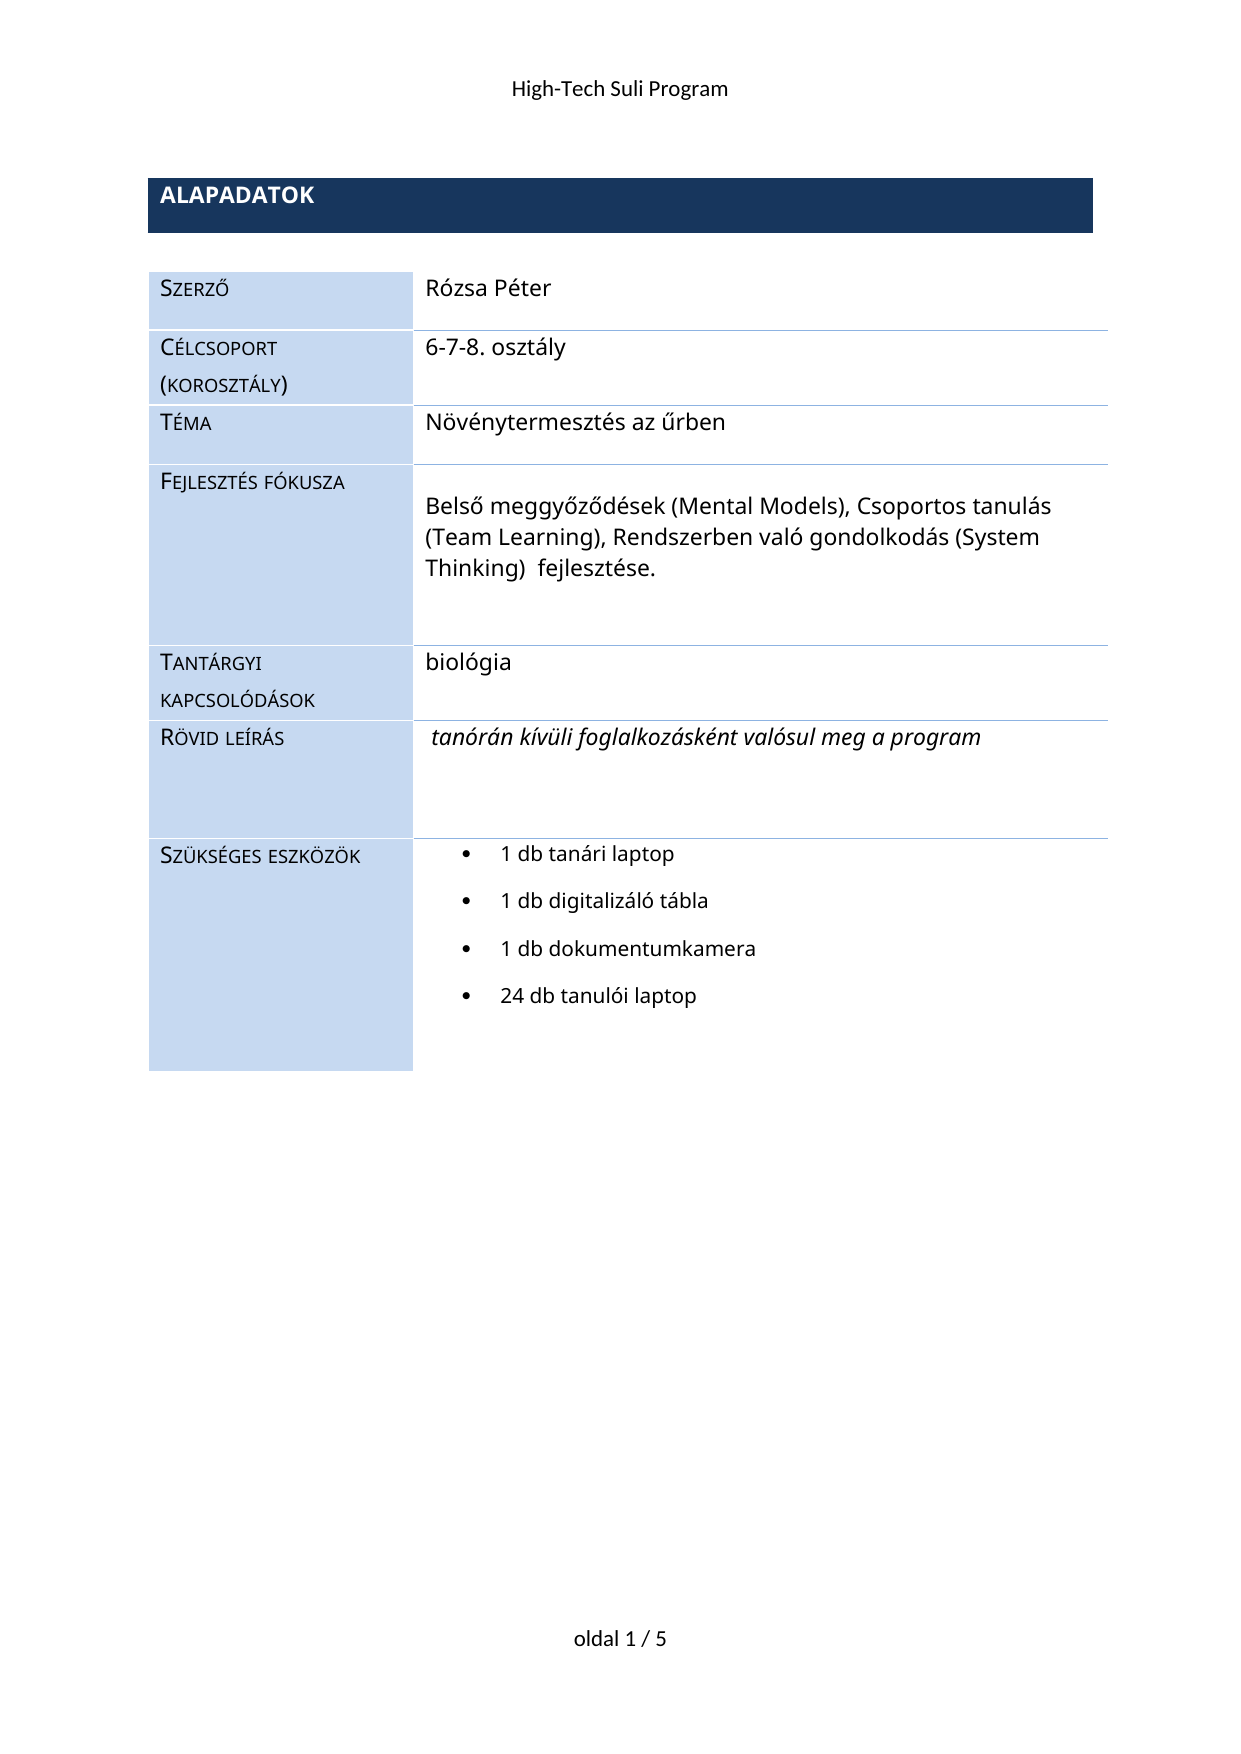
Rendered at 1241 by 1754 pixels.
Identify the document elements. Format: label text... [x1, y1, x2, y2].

table_cell Célcsoport (korosztály) [149, 331, 413, 404]
table_cell Téma [149, 406, 413, 464]
table_cell tanórán kívüli foglalkozásként valósul meg a program [414, 721, 1107, 838]
table_cell Tantárgyi kapcsolódások [149, 646, 413, 720]
table_header Szerző [149, 272, 413, 329]
table_cell biológia [414, 646, 1107, 720]
table_header ALAPADATOK [149, 179, 1092, 232]
table_cell Rövid leírás [149, 721, 413, 838]
table_header Rózsa Péter [414, 271, 1107, 329]
table_cell Növénytermesztés az űrben [414, 406, 1107, 464]
table_cell Belső meggyőződések (Mental Models), Csoportos tanulás (Team Learning), Rendszerben való gondolkodás (System Thinking) fejlesztése. [414, 465, 1107, 645]
table_cell 1 db tanári laptop 1 db digitalizáló tábla 1 db dokumentumkamera 24 db tanulói laptop [414, 839, 1107, 1071]
table_cell 6-7-8. osztály [414, 331, 1107, 404]
table_cell Fejlesztés fókusza [149, 465, 413, 645]
table_cell Szükséges eszközök [149, 839, 413, 1071]
